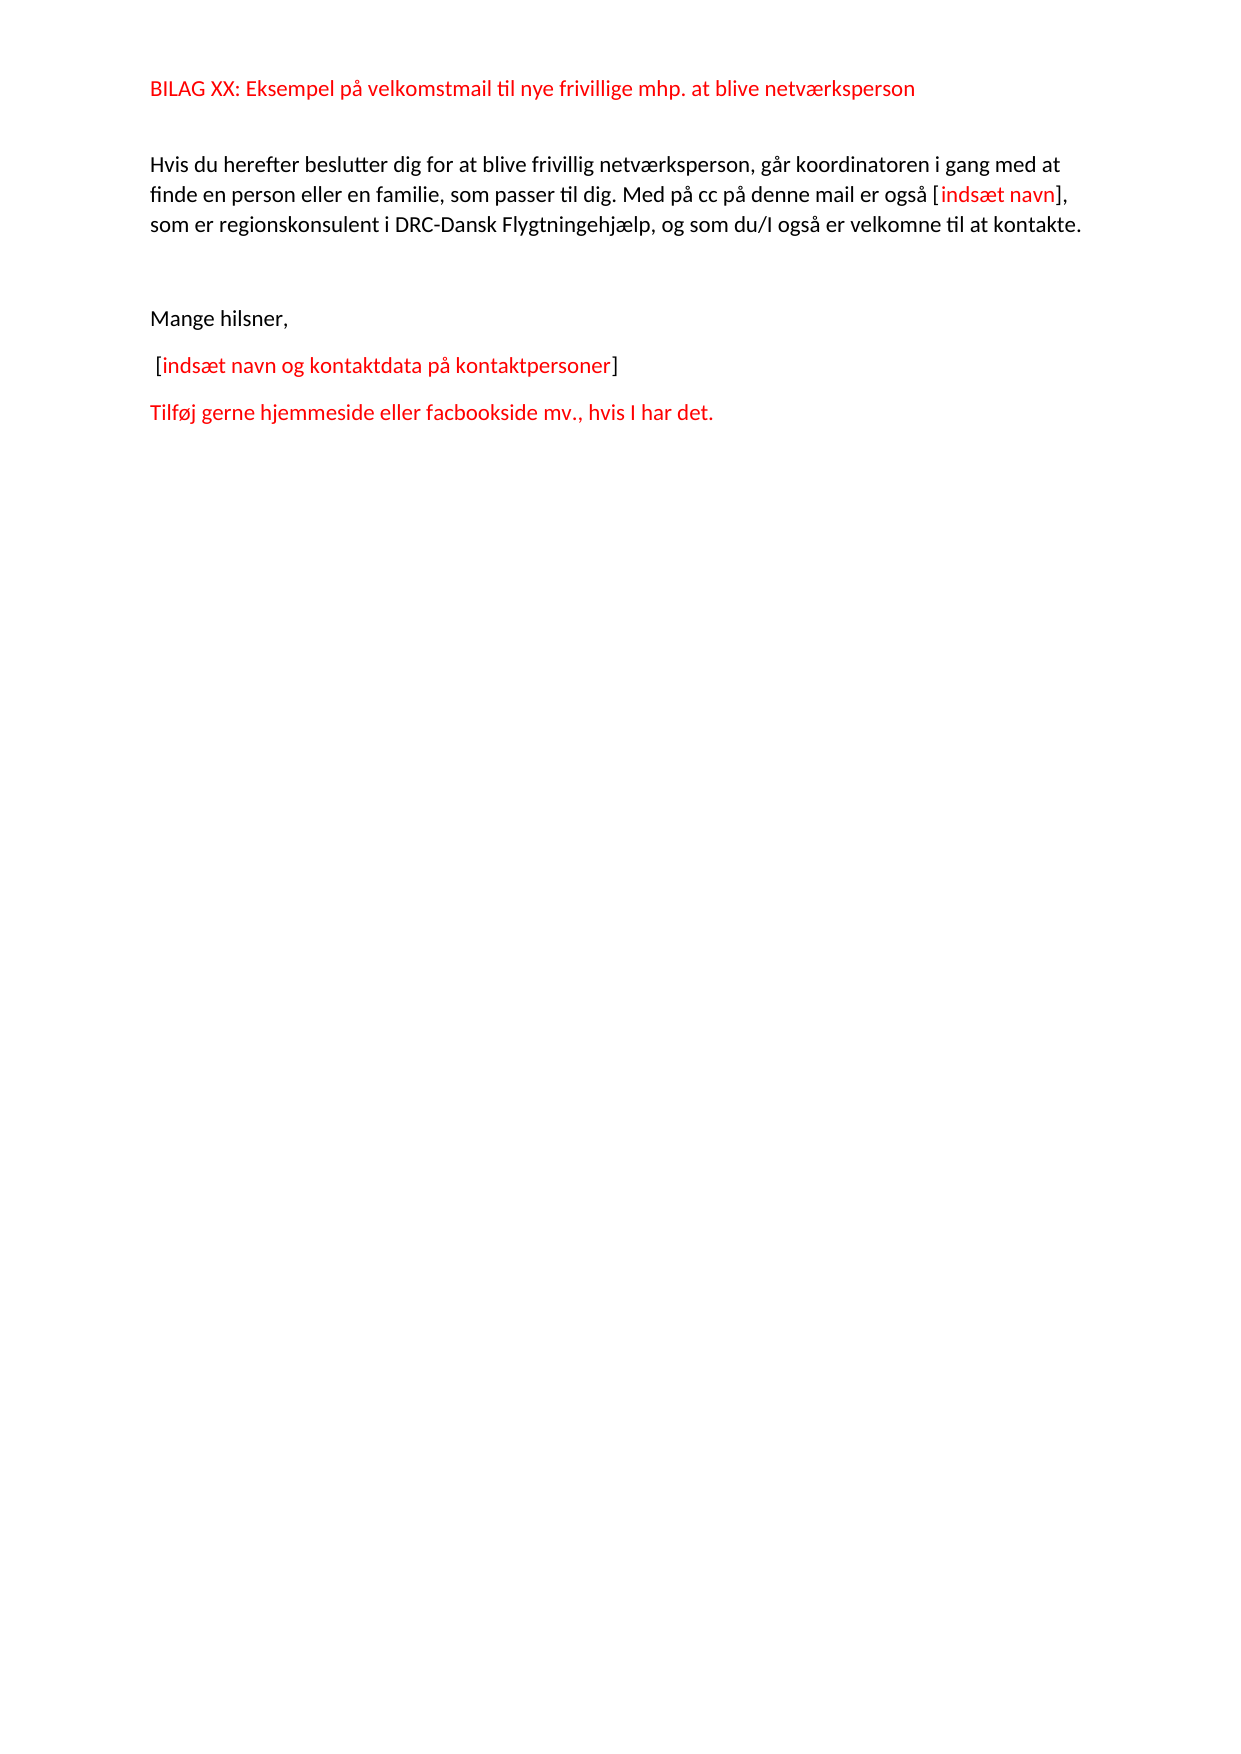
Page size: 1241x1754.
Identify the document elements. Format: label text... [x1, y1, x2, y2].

text [indsæt navn og kontaktdata på kontaktpersoner] [150, 351, 1090, 379]
text Mange hilsner, [150, 304, 1090, 332]
text Tilføj gerne hjemmeside eller facbookside mv., hvis I har det. [150, 398, 1090, 426]
text Hvis du herefter beslutter dig for at blive frivillig netværksperson, går koordinatoren i gang med at finde en person eller en familie, som passer til dig. Med på cc på denne mail er også [indsæt navn], som er regionskonsulent i DRC-Dansk Flygtningehjælp, og som du/I også er velkomne til at kontakte. [150, 150, 1090, 238]
